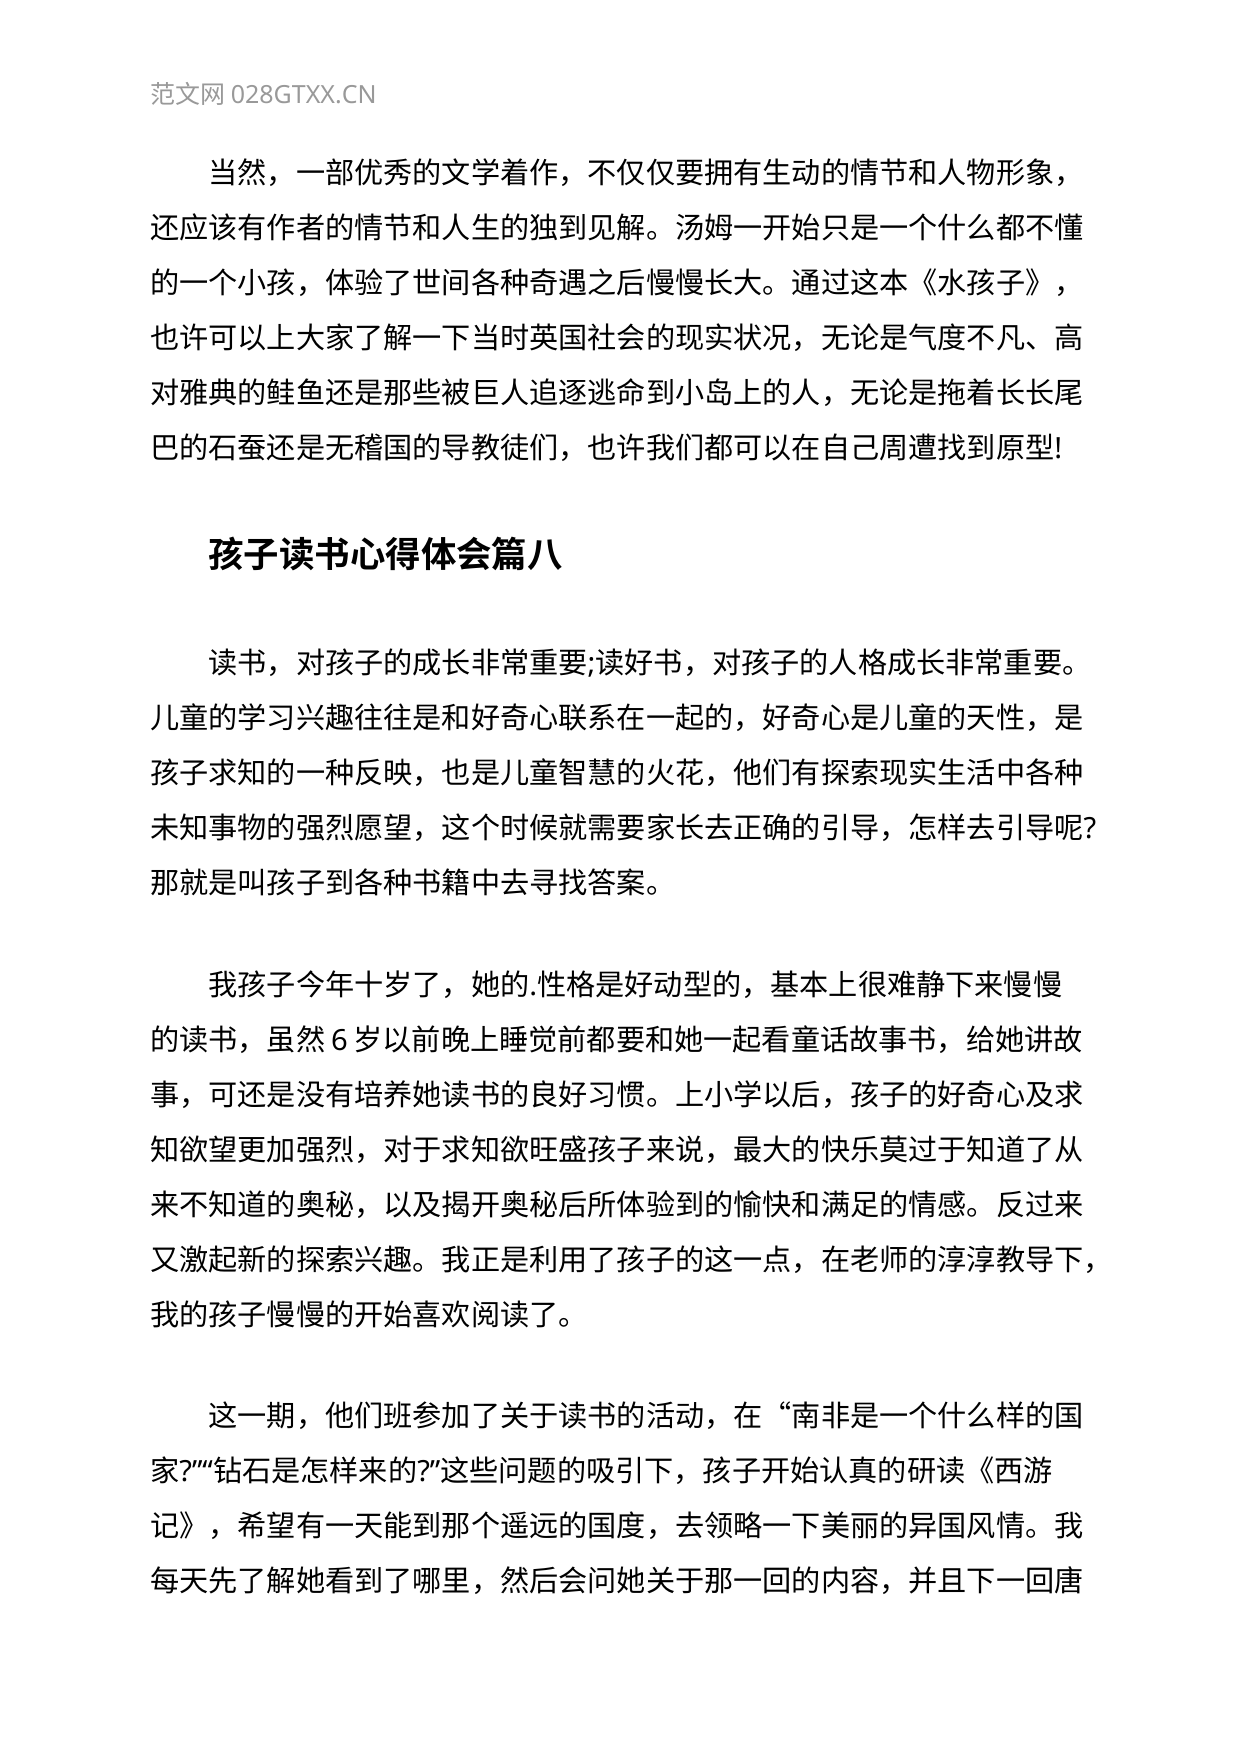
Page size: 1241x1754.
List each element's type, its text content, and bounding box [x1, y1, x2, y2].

text 读书，对孩子的成长非常重要;读好书，对孩子的人格成长非常重要。儿童的学习兴趣往往是和好奇心联系在一起的，好奇心是儿童的天性，是孩子求知的一种反映，也是儿童智慧的火花，他们有探索现实生活中各种未知事物的强烈愿望，这个时候就需要家长去正确的引导，怎样去引导呢?那就是叫孩子到各种书籍中去寻找答案。 [150, 640, 1090, 902]
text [150, 1393, 1090, 1600]
text 孩子读书心得体会篇八 [150, 526, 1090, 578]
text 当然，一部优秀的文学着作，不仅仅要拥有生动的情节和人物形象，还应该有作者的情节和人生的独到见解。汤姆一开始只是一个什么都不懂的一个小孩，体验了世间各种奇遇之后慢慢长大。通过这本《水孩子》，也许可以上大家了解一下当时英国社会的现实状况，无论是气度不凡、高对雅典的鲑鱼还是那些被巨人追逐逃命到小岛上的人，无论是拖着长长尾巴的石蚕还是无稽国的导教徒们，也许我们都可以在自己周遭找到原型! [150, 150, 1090, 467]
text 我孩子今年十岁了，她的.性格是好动型的，基本上很难静下来慢慢的读书，虽然6岁以前晚上睡觉前都要和她一起看童话故事书，给她讲故事，可还是没有培养她读书的良好习惯。上小学以后，孩子的好奇心及求知欲望更加强烈，对于求知欲旺盛孩子来说，最大的快乐莫过于知道了从来不知道的奥秘，以及揭开奥秘后所体验到的愉快和满足的情感。反过来又激起新的探索兴趣。我正是利用了孩子的这一点，在老师的淳淳教导下，我的孩子慢慢的开始喜欢阅读了。 [150, 961, 1090, 1333]
